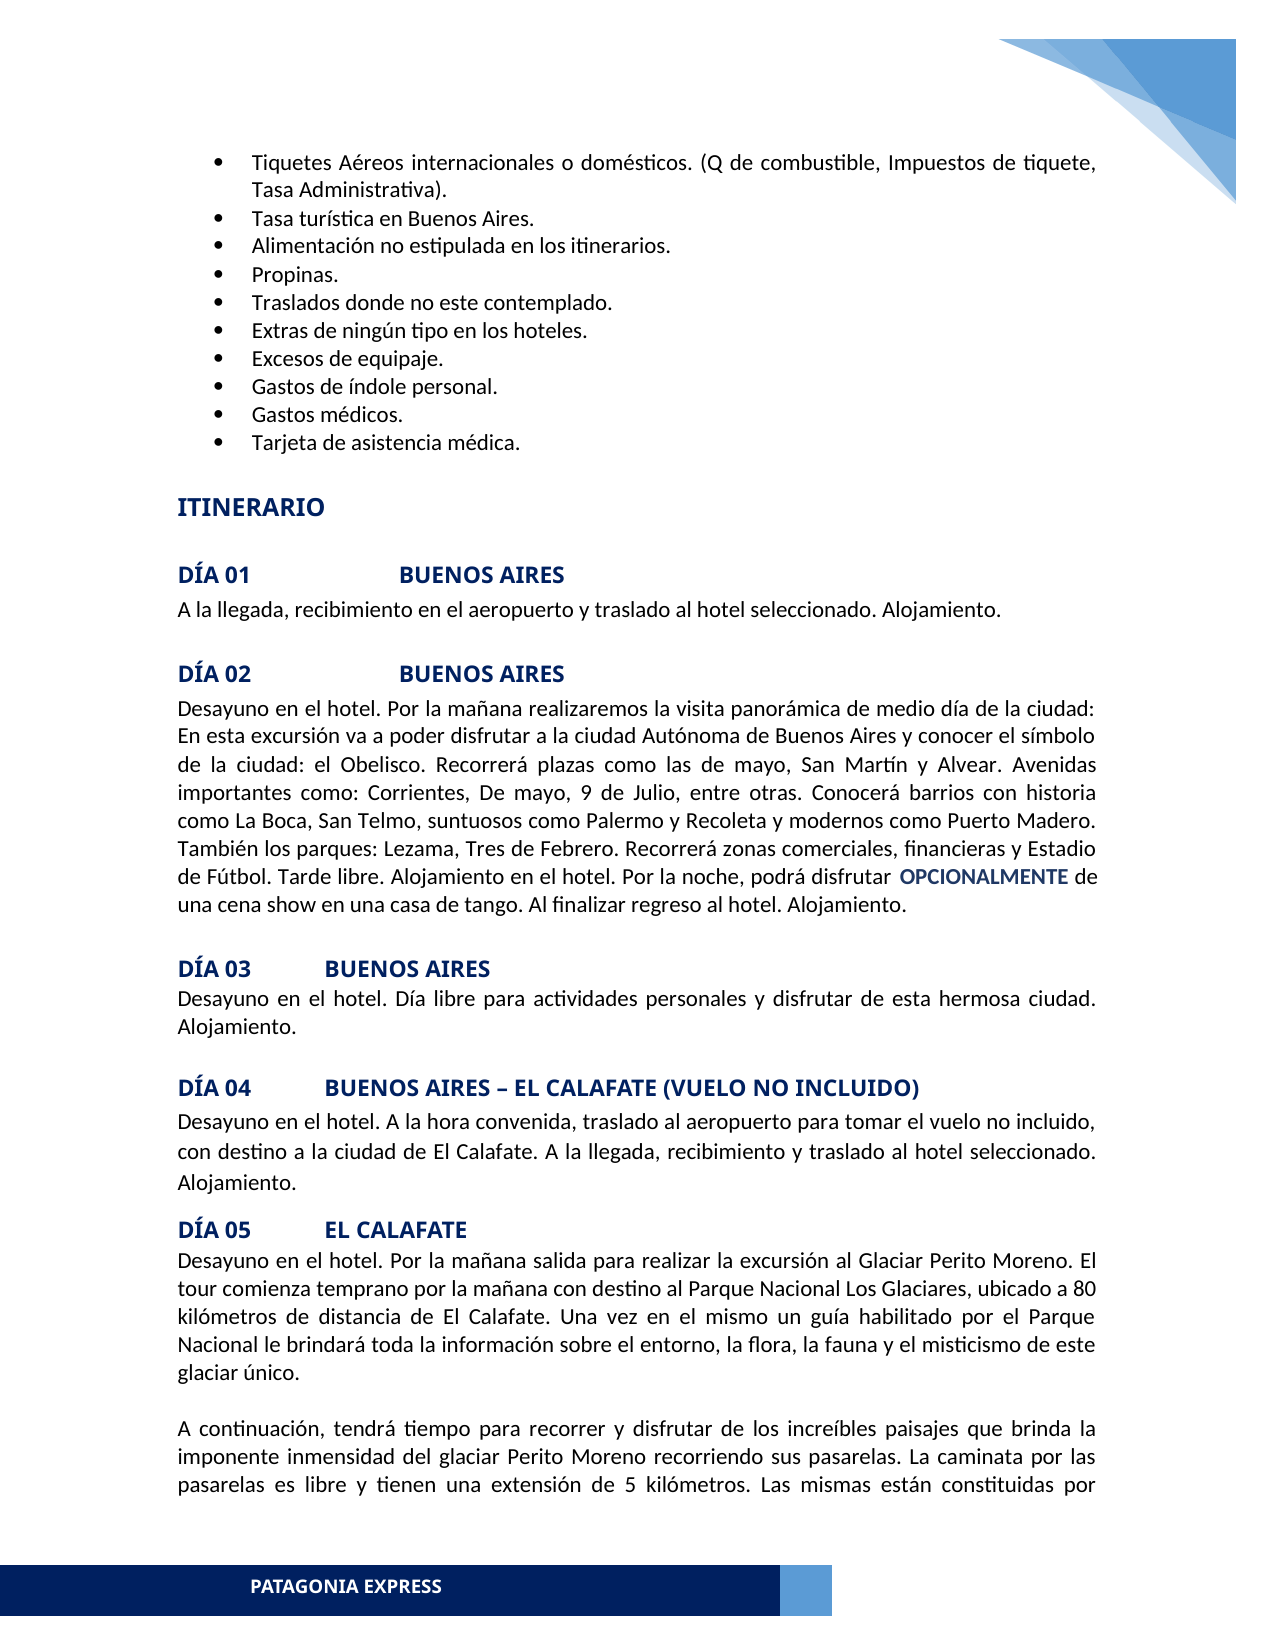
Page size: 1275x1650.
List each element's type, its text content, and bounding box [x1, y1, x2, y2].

list DÍA 01 BUENOS AIRES [177, 559, 1098, 591]
list DÍA 04 BUENOS AIRES – EL CALAFATE (VUELO NO INCLUIDO) [177, 1072, 1098, 1103]
list ITINERARIO [177, 490, 1098, 524]
text Propinas. [214, 260, 1098, 288]
text A la llegada, recibimiento en el aeropuerto y traslado al hotel seleccionado. Alojamiento. [177, 595, 1098, 623]
text Alimentación no estipulada en los itinerarios. [214, 232, 1098, 260]
text Tarjeta de asistencia médica. [214, 428, 1098, 456]
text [177, 1414, 1098, 1498]
list Desayuno en el hotel. Día libre para actividades personales y disfrutar de esta hermosa ciudad. Alojamiento. [177, 984, 1098, 1041]
text Desayuno en el hotel. Por la mañana realizaremos la visita panorámica de medio día de la ciudad: En esta excursión va a poder disfrutar a la ciudad Autónoma de Buenos Aires y conocer el símbolo de la ciudad: el Obelisco. Recorrerá plazas como las de mayo, San Martín y Alvear. Avenidas importantes como: Corrientes, De mayo, 9 de Julio, entre otras. Conocerá barrios con historia como La Boca, San Telmo, suntuosos como Palermo y Recoleta y modernos como Puerto Madero. También los parques: Lezama, Tres de Febrero. Recorrerá zonas comerciales, financieras y Estadio de Fútbol. Tarde libre. Alojamiento en el hotel. Por la noche, podrá disfrutar OPCIONALMENTE de una cena show en una casa de tango. Al finalizar regreso al hotel. Alojamiento. [177, 694, 1098, 918]
text Desayuno en el hotel. Por la mañana salida para realizar la excursión al Glaciar Perito Moreno. El tour comienza temprano por la mañana con destino al Parque Nacional Los Glaciares, ubicado a 80 kilómetros de distancia de El Calafate. Una vez en el mismo un guía habilitado por el Parque Nacional le brindará toda la información sobre el entorno, la flora, la fauna y el misticismo de este glaciar único. [177, 1246, 1098, 1386]
text DÍA 05 EL CALAFATE [177, 1214, 1098, 1246]
picture [997, 39, 1236, 205]
text Excesos de equipaje. [214, 344, 1098, 372]
list DÍA 02 BUENOS AIRES [177, 658, 1098, 689]
text Gastos médicos. [214, 400, 1098, 428]
list DÍA 03 BUENOS AIRES [177, 953, 1098, 984]
text Traslados donde no este contemplado. [214, 288, 1098, 316]
text Extras de ningún tipo en los hoteles. [214, 316, 1098, 344]
text Desayuno en el hotel. A la hora convenida, traslado al aeropuerto para tomar el vuelo no incluido, con destino a la ciudad de El Calafate. A la llegada, recibimiento y traslado al hotel seleccionado. Alojamiento. [177, 1107, 1098, 1196]
text Gastos de índole personal. [214, 372, 1098, 400]
text Tiquetes Aéreos internacionales o domésticos. (Q de combustible, Impuestos de tiquete, Tasa Administrativa). [214, 148, 1098, 204]
text Tasa turística en Buenos Aires. [214, 204, 1098, 232]
